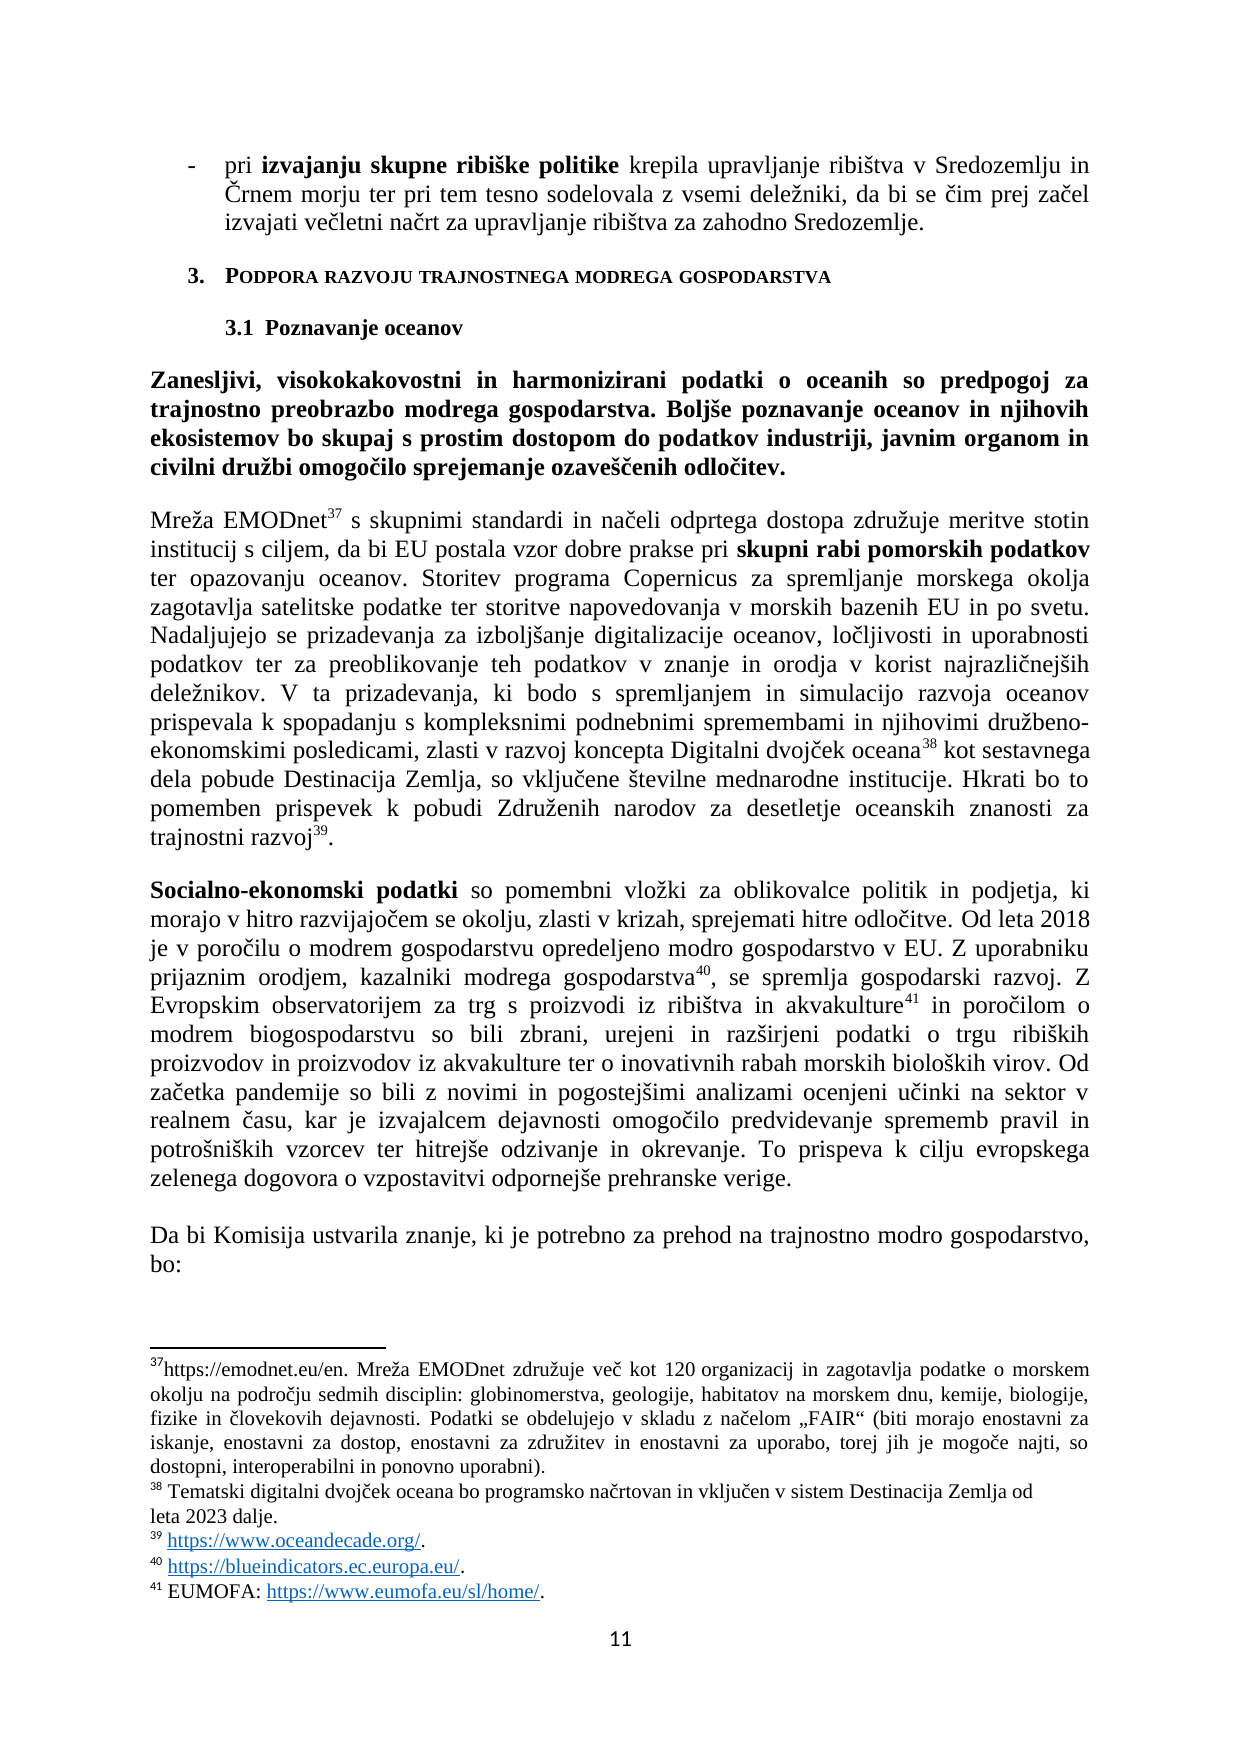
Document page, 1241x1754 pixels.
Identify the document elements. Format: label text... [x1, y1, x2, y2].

subtitle 3.1 Poznavanje oceanov [225, 314, 1090, 340]
text Da bi Komisija ustvarila znanje, ki je potrebno za prehod na trajnostno modro gospodarstvo, bo: [150, 1220, 1090, 1278]
list pri izvajanju skupne ribiške politike krepila upravljanje ribištva v Sredozemlju in Črnem morju ter pri tem tesno sodelovala z vsemi deležniki, da bi se čim prej začel izvajati večletni načrt za upravljanje ribištva za zahodno Sredozemlje. [187, 150, 1090, 236]
text Mreža EMODnet s skupnimi standardi in načeli odprtega dostopa združuje meritve stotin institucij s ciljem, da bi EU postala vzor dobre prakse pri skupni rabi pomorskih podatkov ter opazovanju oceanov. Storitev programa Copernicus za spremljanje morskega okolja zagotavlja satelitske podatke ter storitve napovedovanja v morskih bazenih EU in po svetu. Nadaljujejo se prizadevanja za izboljšanje digitalizacije oceanov, ločljivosti in uporabnosti podatkov ter za preoblikovanje teh podatkov v znanje in orodja v korist najrazličnejših deležnikov. V ta prizadevanja, ki bodo s spremljanjem in simulacijo razvoja oceanov prispevala k spopadanju s kompleksnimi podnebnimi spremembami in njihovimi družbeno-ekonomskimi posledicami, zlasti v razvoj koncepta Digitalni dvojček oceana kot sestavnega dela pobude Destinacija Zemlja, so vključene številne mednarodne institucije. Hkrati bo to pomemben prispevek k pobudi Združenih narodov za desetletje oceanskih znanosti za trajnostni razvoj. [150, 505, 1090, 850]
list Podpora razvoju trajnostnega modrega gospodarstva [187, 263, 1090, 289]
text Socialno-ekonomski podatki so pomembni vložki za oblikovalce politik in podjetja, ki morajo v hitro razvijajočem se okolju, zlasti v krizah, sprejemati hitre odločitve. Od leta 2018 je v poročilu o modrem gospodarstvu opredeljeno modro gospodarstvo v EU. Z uporabniku prijaznim orodjem, kazalniki modrega gospodarstva, se spremlja gospodarski razvoj. Z Evropskim observatorijem za trg s proizvodi iz ribištva in akvakulture in poročilom o modrem biogospodarstvu so bili zbrani, urejeni in razširjeni podatki o trgu ribiških proizvodov in proizvodov iz akvakulture ter o inovativnih rabah morskih bioloških virov. Od začetka pandemije so bili z novimi in pogostejšimi analizami ocenjeni učinki na sektor v realnem času, kar je izvajalcem dejavnosti omogočilo predvidevanje sprememb pravil in potrošniških vzorcev ter hitrejše odzivanje in okrevanje. To prispeva k cilju evropskega zelenega dogovora o vzpostavitvi odpornejše prehranske verige. [150, 875, 1090, 1192]
text Zanesljivi, visokokakovostni in harmonizirani podatki o oceanih so predpogoj za trajnostno preobrazbo modrega gospodarstva. Boljše poznavanje oceanov in njihovih ekosistemov bo skupaj s prostim dostopom do podatkov industriji, javnim organom in civilni družbi omogočilo sprejemanje ozaveščenih odločitev. [150, 365, 1090, 480]
